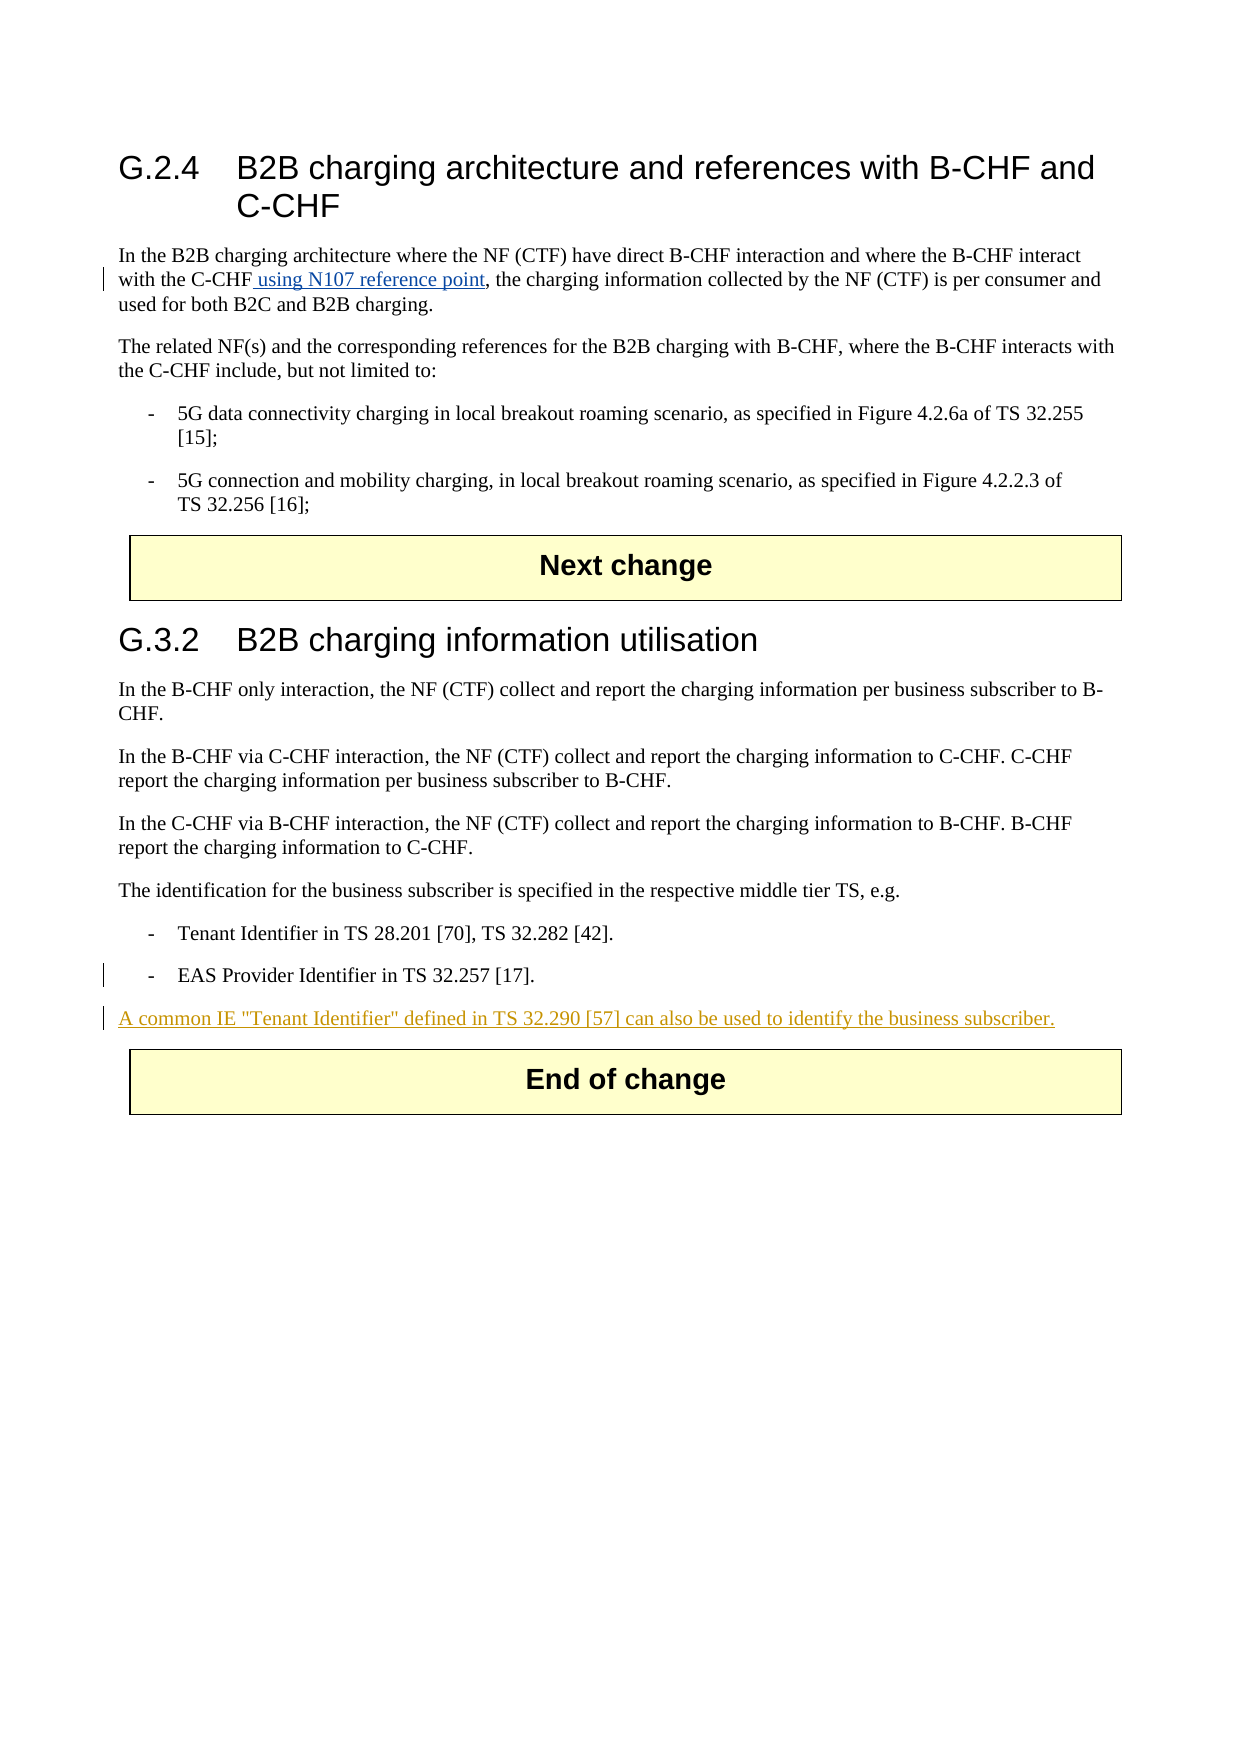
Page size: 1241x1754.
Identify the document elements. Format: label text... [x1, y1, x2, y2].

text - Tenant Identifier in TS 28.201 [70], TS 32.282 [42]. [148, 920, 1122, 944]
subtitle G.3.2 B2B charging information utilisation [118, 620, 1122, 658]
subtitle G.2.4 B2B charging architecture and references with B-CHF and C-CHF [118, 148, 1122, 224]
text In the B2B charging architecture where the NF (CTF) have direct B-CHF interaction and where the B-CHF interact with the C-CHF, the charging information collected by the NF (CTF) is per consumer and used for both B2C and B2B charging. [118, 243, 1122, 316]
table_header End of change [131, 1050, 1121, 1114]
text In the C-CHF via B-CHF interaction, the NF (CTF) collect and report the charging information to B-CHF. B-CHF report the charging information to C-CHF. [118, 811, 1122, 859]
text In the B-CHF via C-CHF interaction, the NF (CTF) collect and report the charging information to C-CHF. C-CHF report the charging information per business subscriber to B-CHF. [118, 744, 1122, 792]
text - 5G data connectivity charging in local breakout roaming scenario, as specified in Figure 4.2.6a of TS 32.255 [15]; [148, 401, 1122, 449]
text - 5G connection and mobility charging, in local breakout roaming scenario, as specified in Figure 4.2.2.3 of TS 32.256 [16]; [148, 468, 1122, 516]
table_header Next change [131, 536, 1121, 600]
text The related NF(s) and the corresponding references for the B2B charging with B-CHF, where the B-CHF interacts with the C-CHF include, but not limited to: [118, 334, 1122, 382]
text - EAS Provider Identifier in TS 32.257 [17]. [148, 963, 1122, 987]
text The identification for the business subscriber is specified in the respective middle tier TS, e.g. [118, 878, 1122, 902]
text In the B-CHF only interaction, the NF (CTF) collect and report the charging information per business subscriber to B-CHF. [118, 677, 1122, 725]
